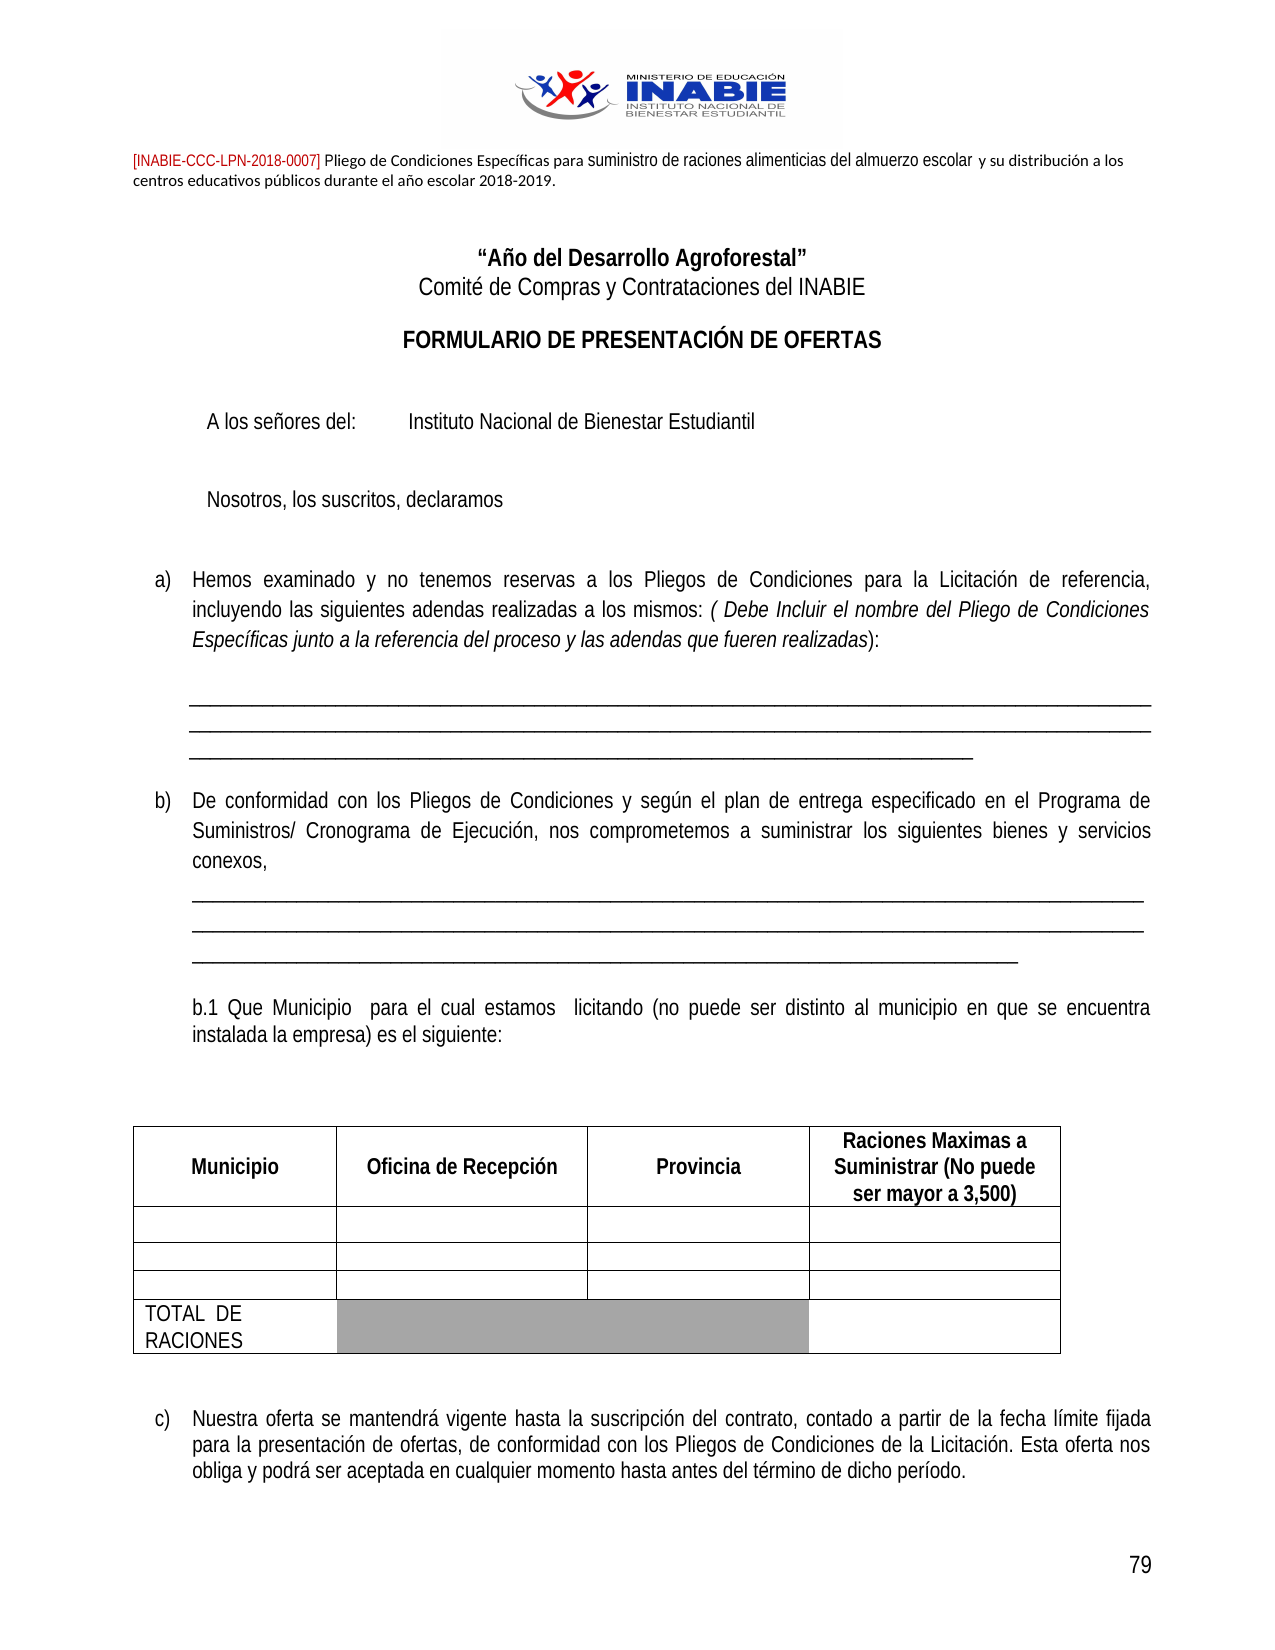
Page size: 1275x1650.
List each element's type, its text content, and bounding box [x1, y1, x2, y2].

table_cell [337, 1271, 587, 1299]
table_cell [810, 1243, 1060, 1270]
text Nosotros, los suscritos, declaramos [133, 486, 1152, 512]
list Hemos examinado y no tenemos reservas a los Pliegos de Condiciones para la Licitación de referencia, incluyendo las siguientes adendas realizadas a los mismos: ( Debe Incluir el nombre del Pliego de Condiciones Específicas junto a la referencia del proceso y las adendas que fueren realizadas): [154, 566, 1152, 652]
table_cell [588, 1207, 809, 1242]
text Comité de Compras y Contrataciones del INABIE [133, 272, 1152, 301]
table_cell [588, 1271, 809, 1299]
text FORMULARIO DE PRESENTACIÓN DE OFERTAS [133, 326, 1152, 354]
list Nuestra oferta se mantendrá vigente hasta la suscripción del contrato, contado a partir de la fecha límite fijada para la presentación de ofertas, de conformidad con los Pliegos de Condiciones de la Licitación. Esta oferta nos obliga y podrá ser aceptada en cualquier momento hasta antes del término de dicho período. [154, 1404, 1152, 1483]
text “Año del Desarrollo Agroforestal” [133, 243, 1152, 272]
text ___________________________________________________________________________________________________________________________________________________________________________________________________________________________________________________________________ [189, 681, 1152, 760]
picture [441, 29, 843, 149]
table_cell [588, 1243, 809, 1270]
text A los señores del: Instituto Nacional de Bienestar Estudiantil [133, 408, 1152, 434]
table_header Oficina de Recepción [337, 1127, 587, 1206]
list De conformidad con los Pliegos de Condiciones y según el plan de entrega especificado en el Programa de Suministros/ Cronograma de Ejecución, nos comprometemos a suministrar los siguientes bienes y servicios conexos, _____________________________________________________________________________________________________________________________________________________________________________________________________________________________________________________________________ [154, 787, 1152, 964]
table_cell TOTAL DE RACIONES [134, 1300, 337, 1353]
table_cell [134, 1243, 336, 1270]
table_header Provincia [588, 1127, 809, 1206]
text b.1 Que Municipio para el cual estamos licitando (no puede ser distinto al municipio en que se encuentra instalada la empresa) es el siguiente: [192, 994, 1152, 1047]
table_cell [337, 1243, 587, 1270]
table_cell [337, 1207, 587, 1242]
table_header Municipio [134, 1127, 336, 1206]
table_cell [809, 1300, 1060, 1353]
table_header Raciones Maximas a Suministrar (No puede ser mayor a 3,500) [810, 1127, 1060, 1206]
table_cell [810, 1271, 1060, 1299]
table_cell [134, 1207, 336, 1242]
table_cell [337, 1300, 588, 1353]
table_cell [810, 1207, 1060, 1242]
table_cell [134, 1271, 336, 1299]
table_cell [588, 1300, 809, 1353]
